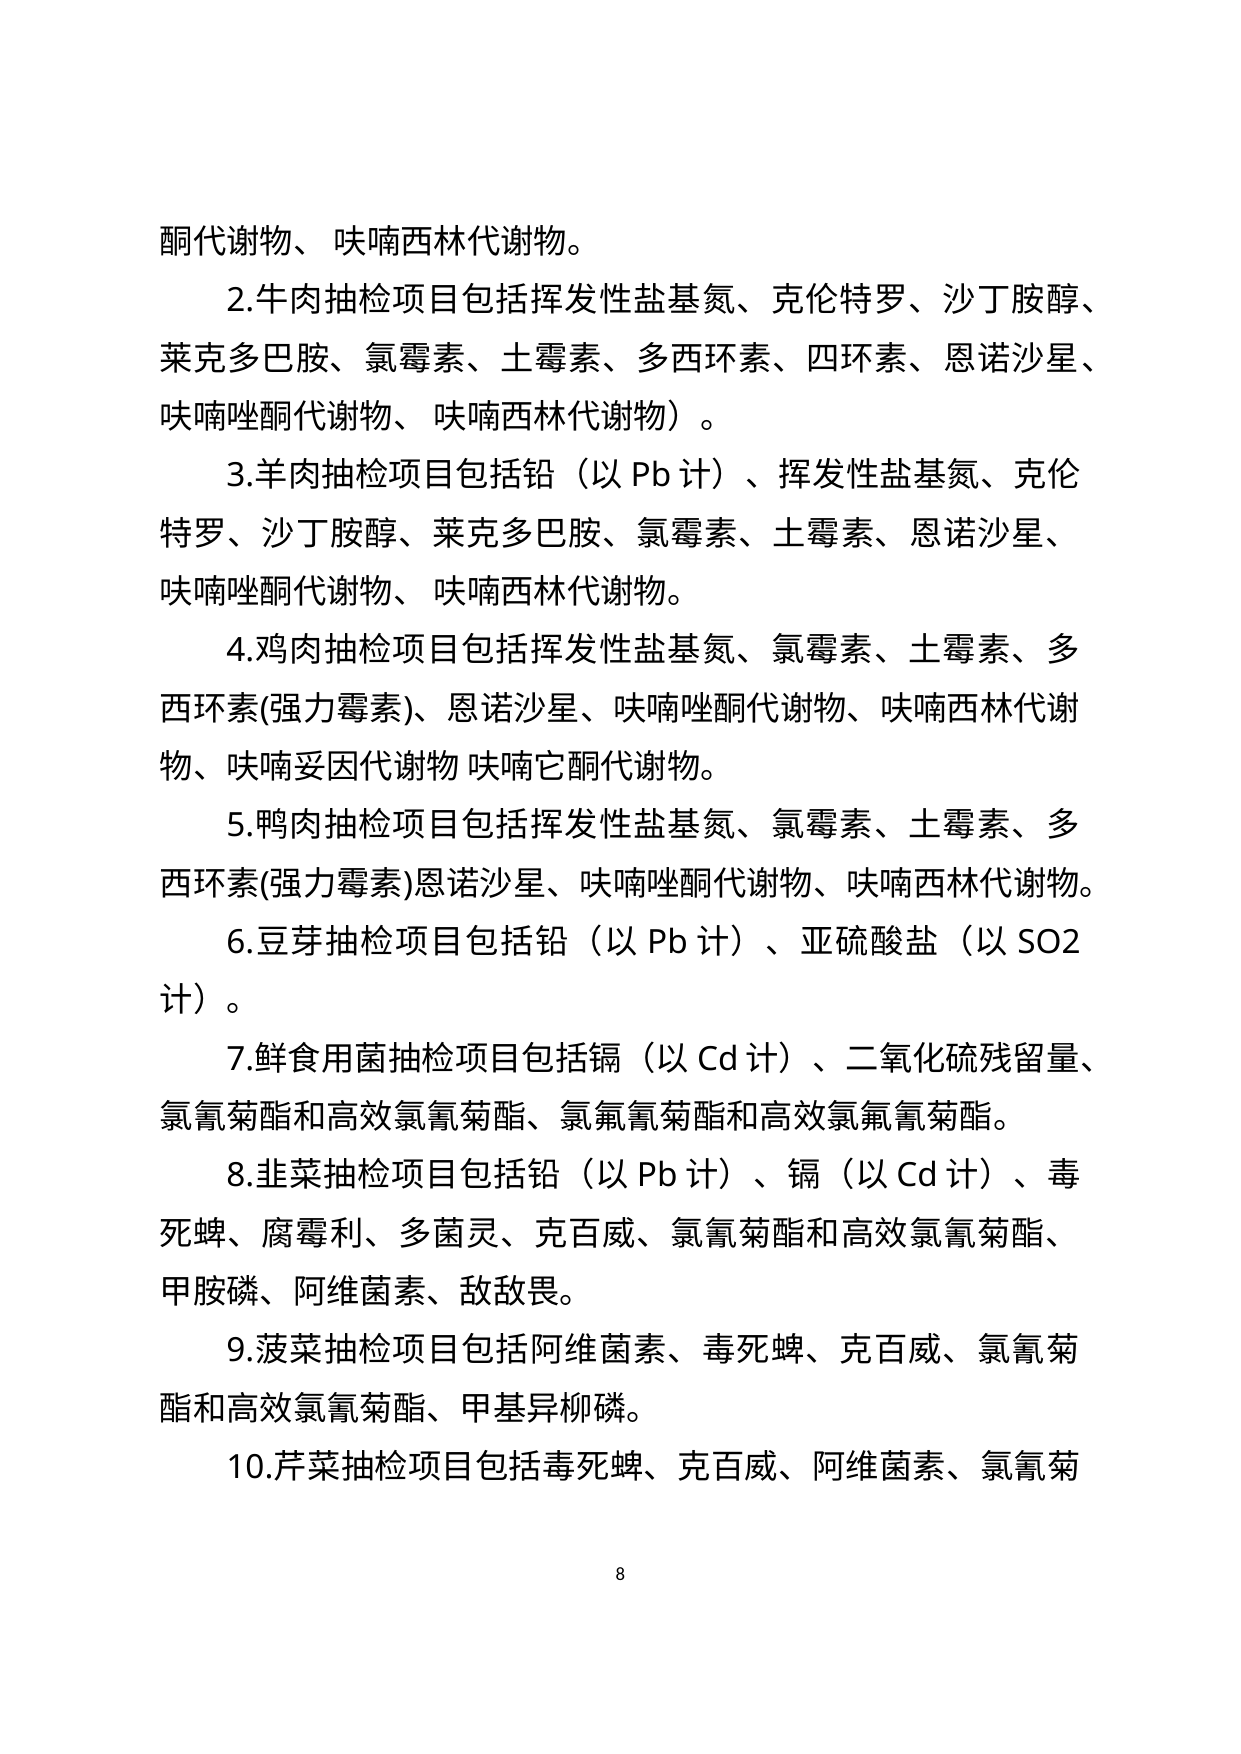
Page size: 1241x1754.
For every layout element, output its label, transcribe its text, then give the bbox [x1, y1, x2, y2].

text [159, 207, 1081, 265]
text 4.鸡肉抽检项目包括挥发性盐基氮、氯霉素、土霉素、多西环素(强力霉素)、恩诺沙星、呋喃唑酮代谢物、呋喃西林代谢物、呋喃妥因代谢物 呋喃它酮代谢物。 [159, 615, 1081, 790]
text 2.牛肉抽检项目包括挥发性盐基氮、克伦特罗、沙丁胺醇、莱克多巴胺、氯霉素、土霉素、多西环素、四环素、恩诺沙星、呋喃唑酮代谢物、 呋喃西林代谢物）。 [159, 265, 1081, 440]
text 8.韭菜抽检项目包括铅（以Pb计）、镉（以Cd计）、毒死蜱、腐霉利、多菌灵、克百威、氯氰菊酯和高效氯氰菊酯、甲胺磷、阿维菌素、敌敌畏。 [159, 1140, 1081, 1315]
text 6.豆芽抽检项目包括铅（以Pb计）、亚硫酸盐（以SO2计）。 [159, 907, 1081, 1023]
text 5.鸭肉抽检项目包括挥发性盐基氮、氯霉素、土霉素、多西环素(强力霉素)恩诺沙星、呋喃唑酮代谢物、呋喃西林代谢物。 [159, 790, 1081, 907]
text 3.羊肉抽检项目包括铅（以Pb计）、挥发性盐基氮、克伦特罗、沙丁胺醇、莱克多巴胺、氯霉素、土霉素、恩诺沙星、呋喃唑酮代谢物、 呋喃西林代谢物。 [159, 440, 1081, 615]
text 9.菠菜抽检项目包括阿维菌素、毒死蜱、克百威、氯氰菊酯和高效氯氰菊酯、甲基异柳磷。 [159, 1315, 1081, 1432]
text 7.鲜食用菌抽检项目包括镉（以Cd计）、二氧化硫残留量、氯氰菊酯和高效氯氰菊酯、氯氟氰菊酯和高效氯氟氰菊酯。 [159, 1023, 1081, 1140]
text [159, 1432, 1081, 1490]
